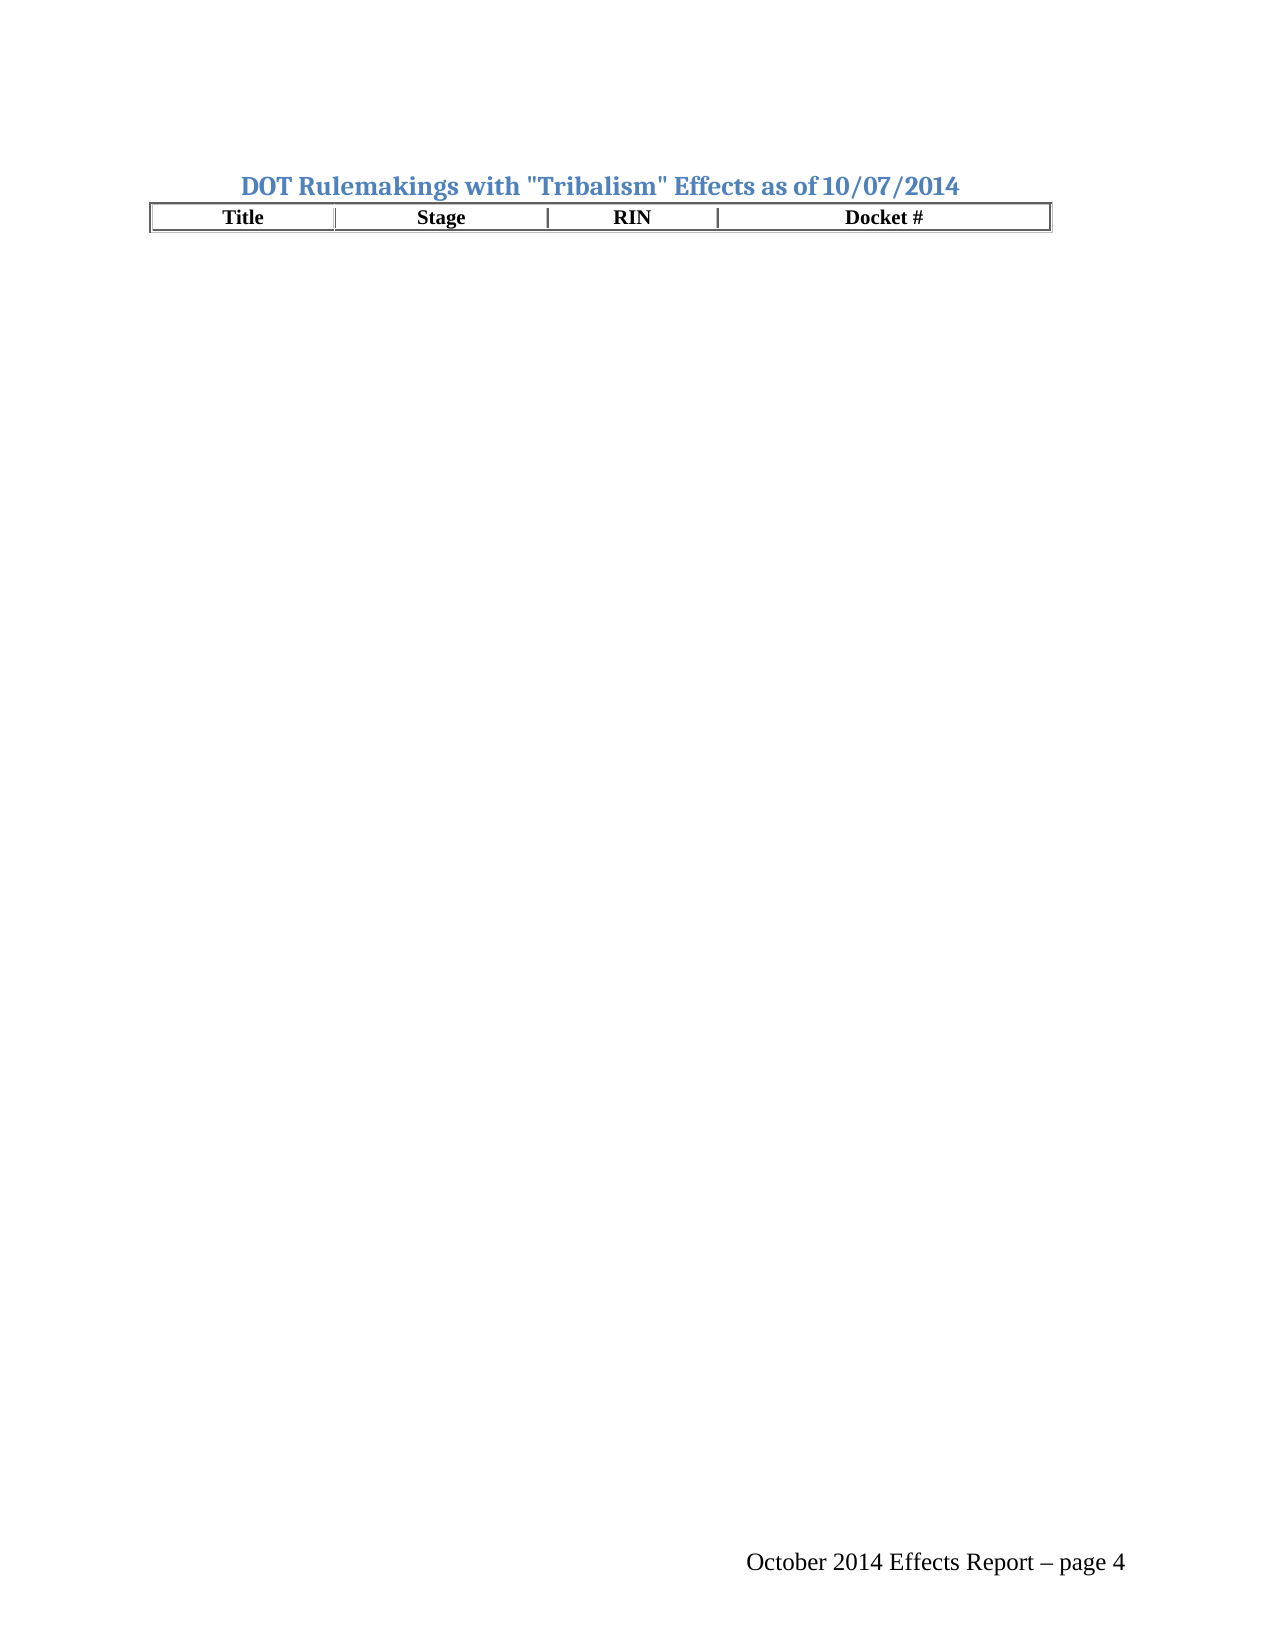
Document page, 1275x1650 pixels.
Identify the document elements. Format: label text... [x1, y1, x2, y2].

table_header DOT Rulemakings with "Tribalism" Effects as of 10/07/2014 [150, 150, 1052, 202]
table_cell [153, 205, 1049, 229]
